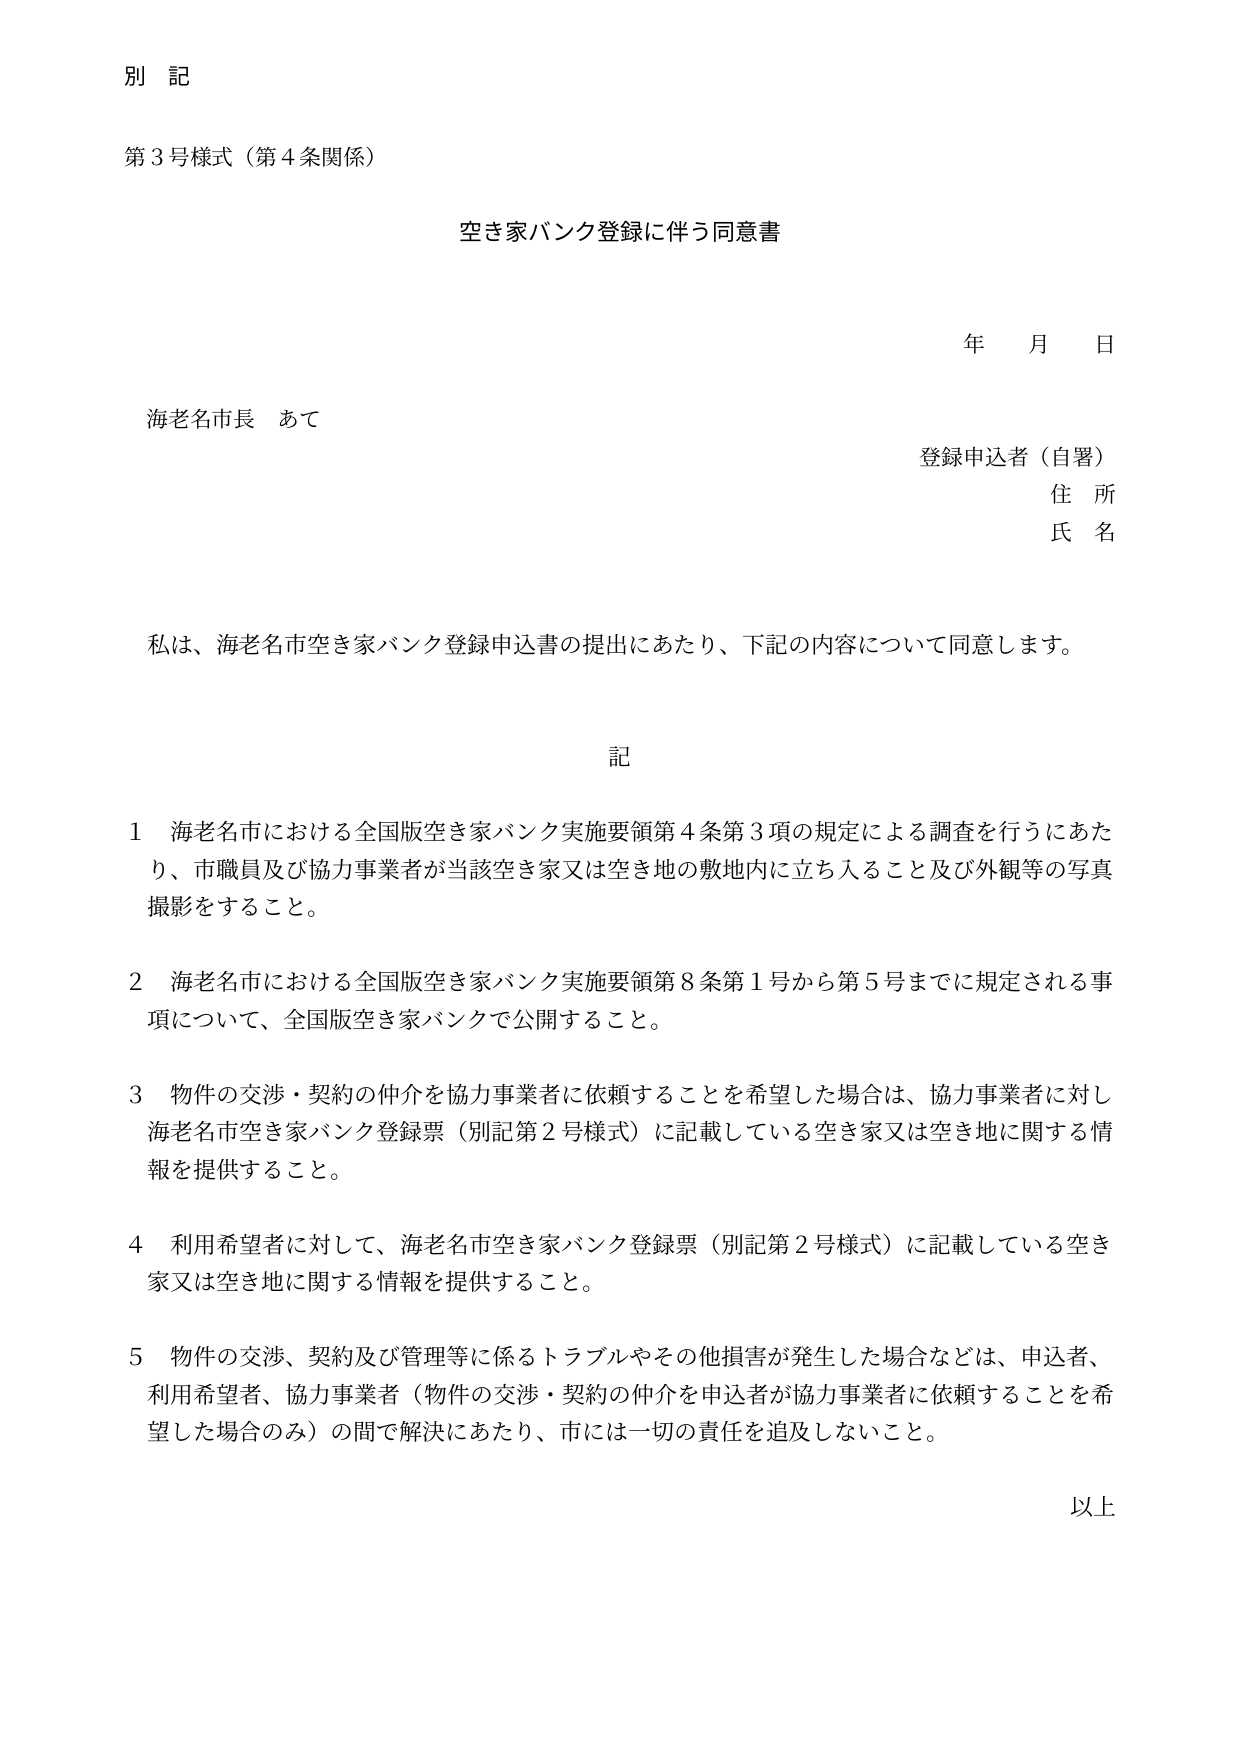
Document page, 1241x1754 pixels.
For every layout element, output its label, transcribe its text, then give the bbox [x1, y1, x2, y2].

text 登録申込者（自署） [124, 437, 1116, 474]
text 以上 [124, 1487, 1116, 1524]
text 海老名市長 あて [124, 399, 1116, 437]
text ３ 物件の交渉・契約の仲介を協力事業者に依頼することを希望した場合は、協力事業者に対し海老名市空き家バンク登録票（別記第２号様式）に記載している空き家又は空き地に関する情報を提供すること。 [124, 1074, 1116, 1187]
text ５ 物件の交渉、契約及び管理等に係るトラブルやその他損害が発生した場合などは、申込者、利用希望者、協力事業者（物件の交渉・契約の仲介を申込者が協力事業者に依頼することを希望した場合のみ）の間で解決にあたり、市には一切の責任を追及しないこと。 [124, 1337, 1116, 1449]
text 住 所 [124, 474, 1116, 512]
text 私は、海老名市空き家バンク登録申込書の提出にあたり、下記の内容について同意します。 [124, 624, 1116, 662]
text 空き家バンク登録に伴う同意書 [124, 212, 1116, 249]
text 年 月 日 [124, 324, 1116, 362]
text 氏 名 [124, 512, 1116, 549]
text １ 海老名市における全国版空き家バンク実施要領第４条第３項の規定による調査を行うにあたり、市職員及び協力事業者が当該空き家又は空き地の敷地内に立ち入ること及び外観等の写真撮影をすること。 [124, 812, 1116, 924]
text 第３号様式（第４条関係） [124, 137, 1116, 174]
text ４ 利用希望者に対して、海老名市空き家バンク登録票（別記第２号様式）に記載している空き家又は空き地に関する情報を提供すること。 [124, 1224, 1116, 1299]
text ２ 海老名市における全国版空き家バンク実施要領第８条第１号から第５号までに規定される事項について、全国版空き家バンクで公開すること。 [124, 962, 1116, 1037]
subtitle 記 [124, 737, 1116, 774]
